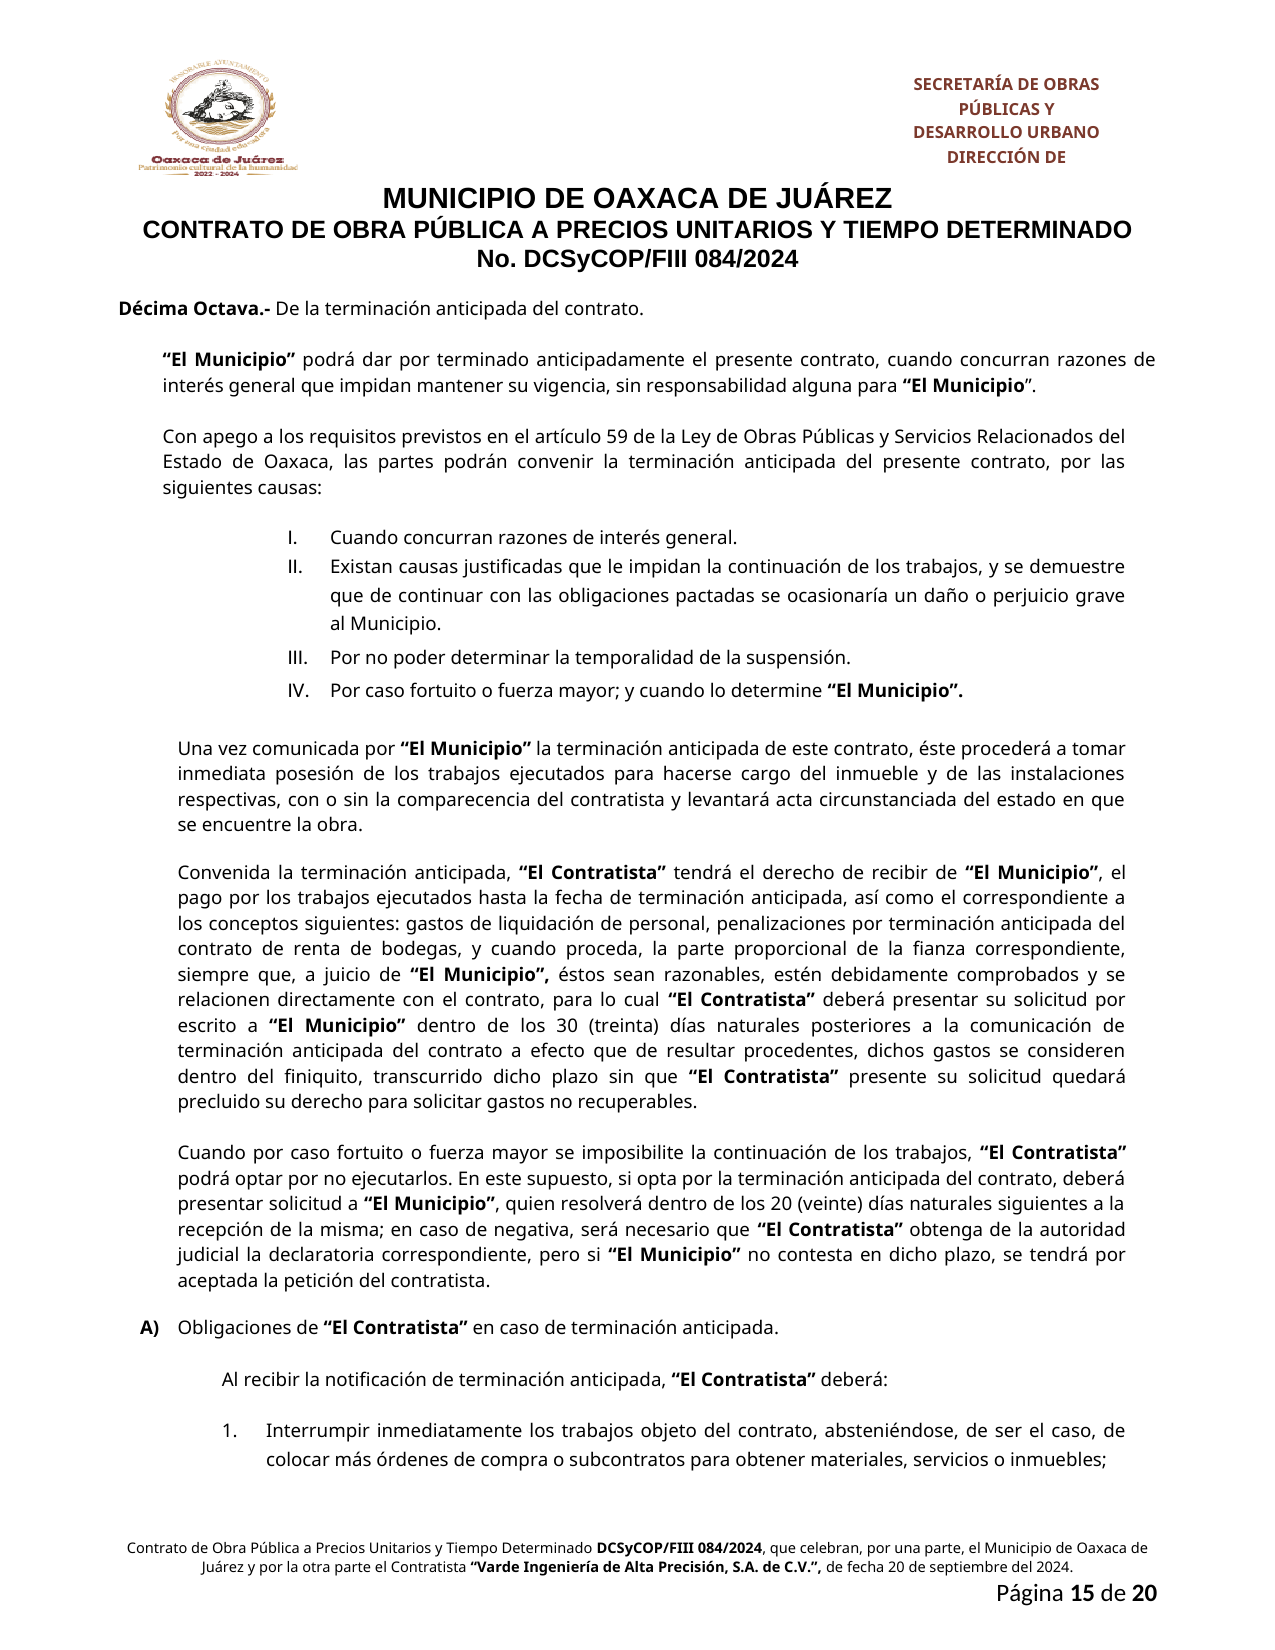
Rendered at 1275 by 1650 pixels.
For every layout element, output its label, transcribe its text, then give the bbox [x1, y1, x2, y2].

text Al recibir la notificación de terminación anticipada, “El Contratista” deberá: [222, 1366, 1126, 1391]
list Interrumpir inmediatamente los trabajos objeto del contrato, absteniéndose, de ser el caso, de colocar más órdenes de compra o subcontratos para obtener materiales, servicios o inmuebles; [222, 1418, 1126, 1472]
text Cuando por caso fortuito o fuerza mayor se imposibilite la continuación de los trabajos, “El Contratista” podrá optar por no ejecutarlos. En este supuesto, si opta por la terminación anticipada del contrato, deberá presentar solicitud a “El Municipio”, quien resolverá dentro de los 20 (veinte) días naturales siguientes a la recepción de la misma; en caso de negativa, será necesario que “El Contratista” obtenga de la autoridad judicial la declaratoria correspondiente, pero si “El Municipio” no contesta en dicho plazo, se tendrá por aceptada la petición del contratista. [177, 1140, 1126, 1293]
list Por no poder determinar la temporalidad de la suspensión. [287, 644, 1126, 670]
text Convenida la terminación anticipada, “El Contratista” tendrá el derecho de recibir de “El Municipio”, el pago por los trabajos ejecutados hasta la fecha de terminación anticipada, así como el correspondiente a los conceptos siguientes: gastos de liquidación de personal, penalizaciones por terminación anticipada del contrato de renta de bodegas, y cuando proceda, la parte proporcional de la fianza correspondiente, siempre que, a juicio de “El Municipio”, éstos sean razonables, estén debidamente comprobados y se relacionen directamente con el contrato, para lo cual “El Contratista” deberá presentar su solicitud por escrito a “El Municipio” dentro de los 30 (treinta) días naturales posteriores a la comunicación de terminación anticipada del contrato a efecto que de resultar procedentes, dichos gastos se consideren dentro del finiquito, transcurrido dicho plazo sin que “El Contratista” presente su solicitud quedará precluido su derecho para solicitar gastos no recuperables. [177, 859, 1126, 1114]
text Una vez comunicada por “El Municipio” la terminación anticipada de este contrato, éste procederá a tomar inmediata posesión de los trabajos ejecutados para hacerse cargo del inmueble y de las instalaciones respectivas, con o sin la comparecencia del contratista y levantará acta circunstanciada del estado en que se encuentre la obra. [177, 735, 1126, 837]
list Por caso fortuito o fuerza mayor; y cuando lo determine “El Municipio”. [287, 677, 1126, 703]
text Décima Octava.- De la terminación anticipada del contrato. [118, 295, 1157, 321]
list Existan causas justificadas que le impidan la continuación de los trabajos, y se demuestre que de continuar con las obligaciones pactadas se ocasionaría un daño o perjuicio grave al Municipio. [287, 553, 1126, 636]
list Cuando concurran razones de interés general. [287, 524, 1126, 550]
text “El Municipio” podrá dar por terminado anticipadamente el presente contrato, cuando concurran razones de interés general que impidan mantener su vigencia, sin responsabilidad alguna para “El Municipio”. [162, 346, 1157, 397]
list Obligaciones de “El Contratista” en caso de terminación anticipada. [140, 1314, 1126, 1340]
text Con apego a los requisitos previstos en el artículo 59 de la Ley de Obras Públicas y Servicios Relacionados del Estado de Oaxaca, las partes podrán convenir la terminación anticipada del presente contrato, por las siguientes causas: [162, 423, 1126, 499]
